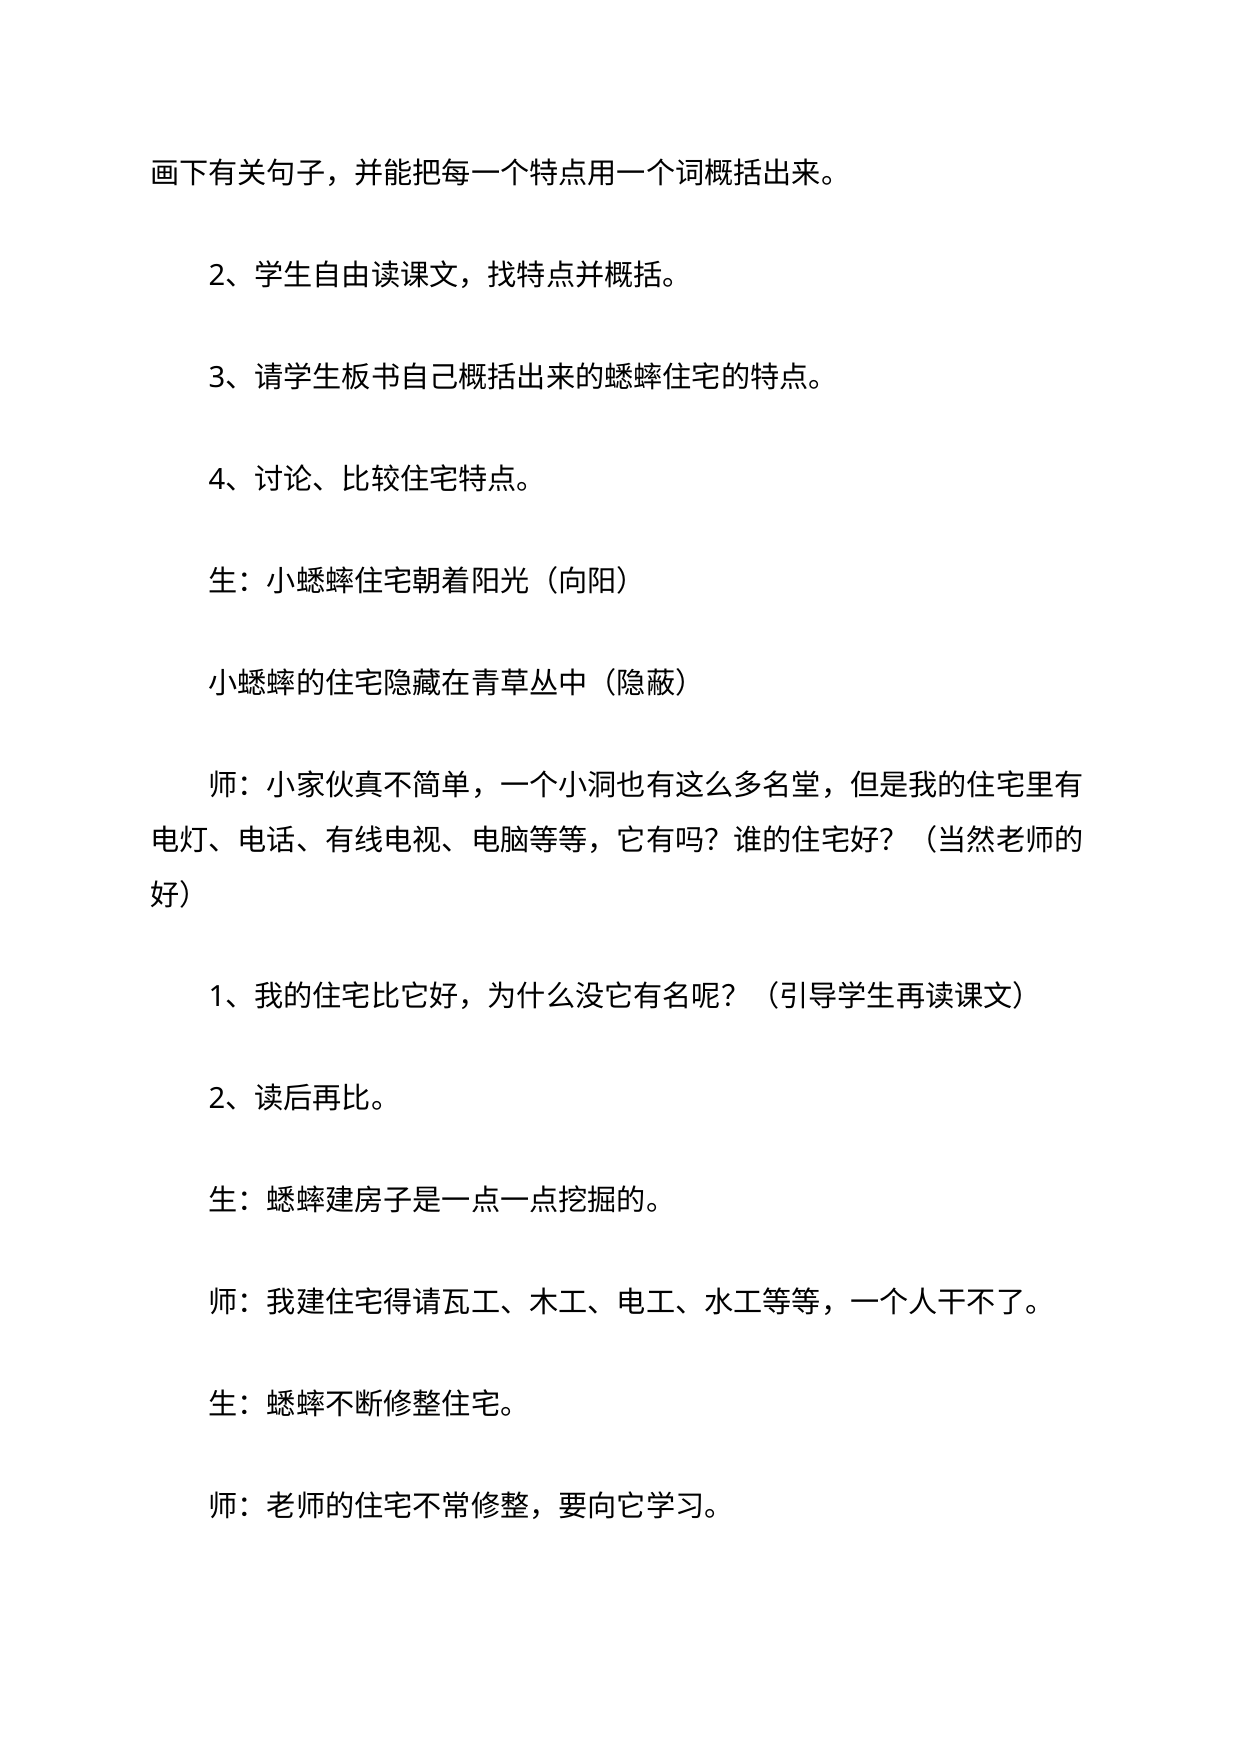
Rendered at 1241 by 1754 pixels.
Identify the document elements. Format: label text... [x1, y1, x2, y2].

text 3、请学生板书自己概括出来的蟋蟀住宅的特点。 [150, 354, 1090, 396]
text 师：老师的住宅不常修整，要向它学习。 [150, 1482, 1090, 1524]
text 生：小蟋蟀住宅朝着阳光（向阳） [150, 558, 1090, 600]
text 2、读后再比。 [150, 1075, 1090, 1117]
text 小蟋蟀的住宅隐藏在青草丛中（隐蔽） [150, 659, 1090, 702]
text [150, 150, 1090, 192]
text 2、学生自由读课文，找特点并概括。 [150, 252, 1090, 294]
text 4、讨论、比较住宅特点。 [150, 456, 1090, 498]
text 师：小家伙真不简单，一个小洞也有这么多名堂，但是我的住宅里有电灯、电话、有线电视、电脑等等，它有吗？谁的住宅好？（当然老师的好） [150, 761, 1090, 913]
text 1、我的住宅比它好，为什么没它有名呢？（引导学生再读课文） [150, 973, 1090, 1015]
text 生：蟋蟀建房子是一点一点挖掘的。 [150, 1177, 1090, 1219]
text 师：我建住宅得请瓦工、木工、电工、水工等等，一个人干不了。 [150, 1278, 1090, 1321]
text 生：蟋蟀不断修整住宅。 [150, 1380, 1090, 1423]
